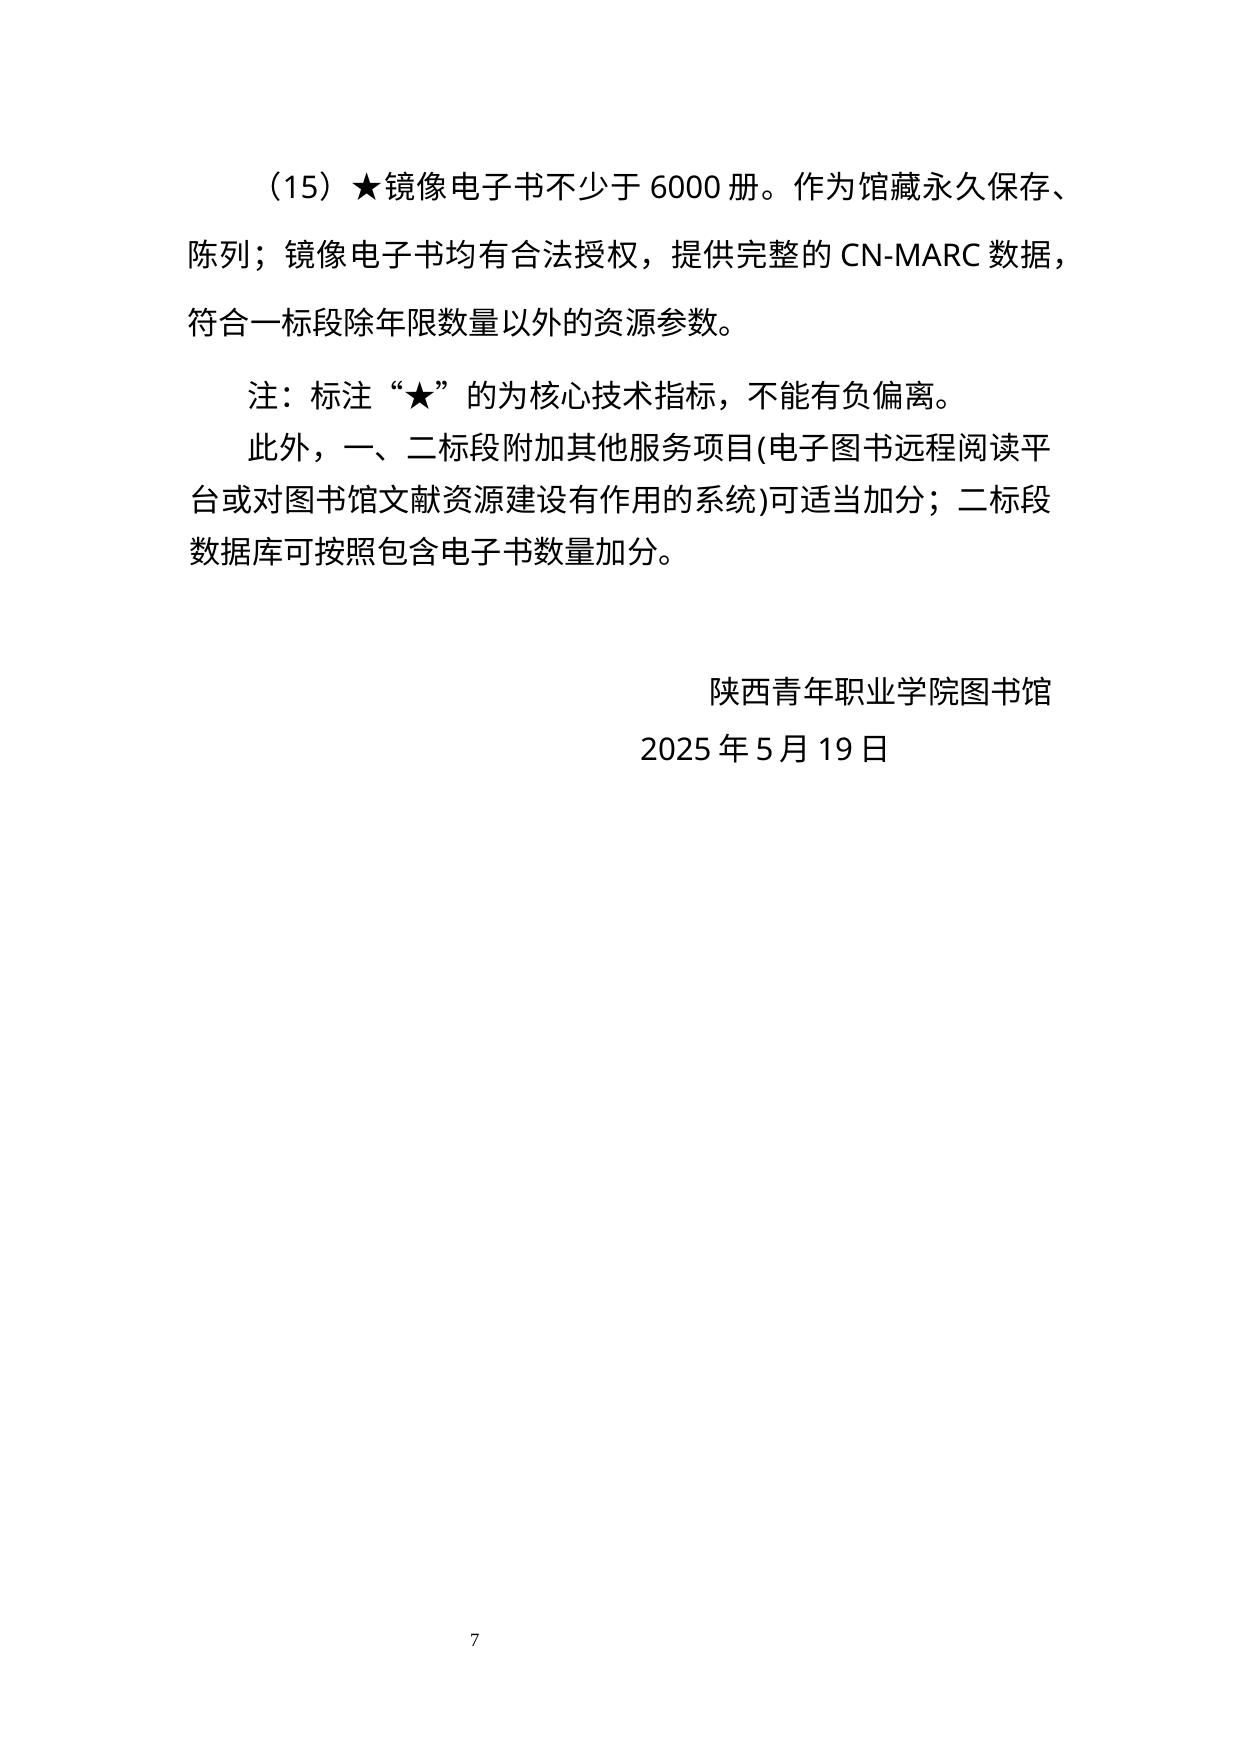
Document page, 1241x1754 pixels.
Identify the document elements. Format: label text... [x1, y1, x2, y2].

text 2025年5月19日 [187, 715, 1053, 771]
text 注：标注“★”的为核心技术指标，不能有负偏离。 [248, 366, 1053, 418]
text 此外，一、二标段附加其他服务项目(电子图书远程阅读平台或对图书馆文献资源建设有作用的系统)可适当加分；二标段数据库可按照包含电子书数量加分。 [189, 418, 1053, 574]
text （15）★镜像电子书不少于6000册。作为馆藏永久保存、陈列；镜像电子书均有合法授权，提供完整的CN-MARC数据，符合一标段除年限数量以外的资源参数。 [187, 162, 1053, 343]
text 陕西青年职业学院图书馆 [187, 659, 1053, 715]
